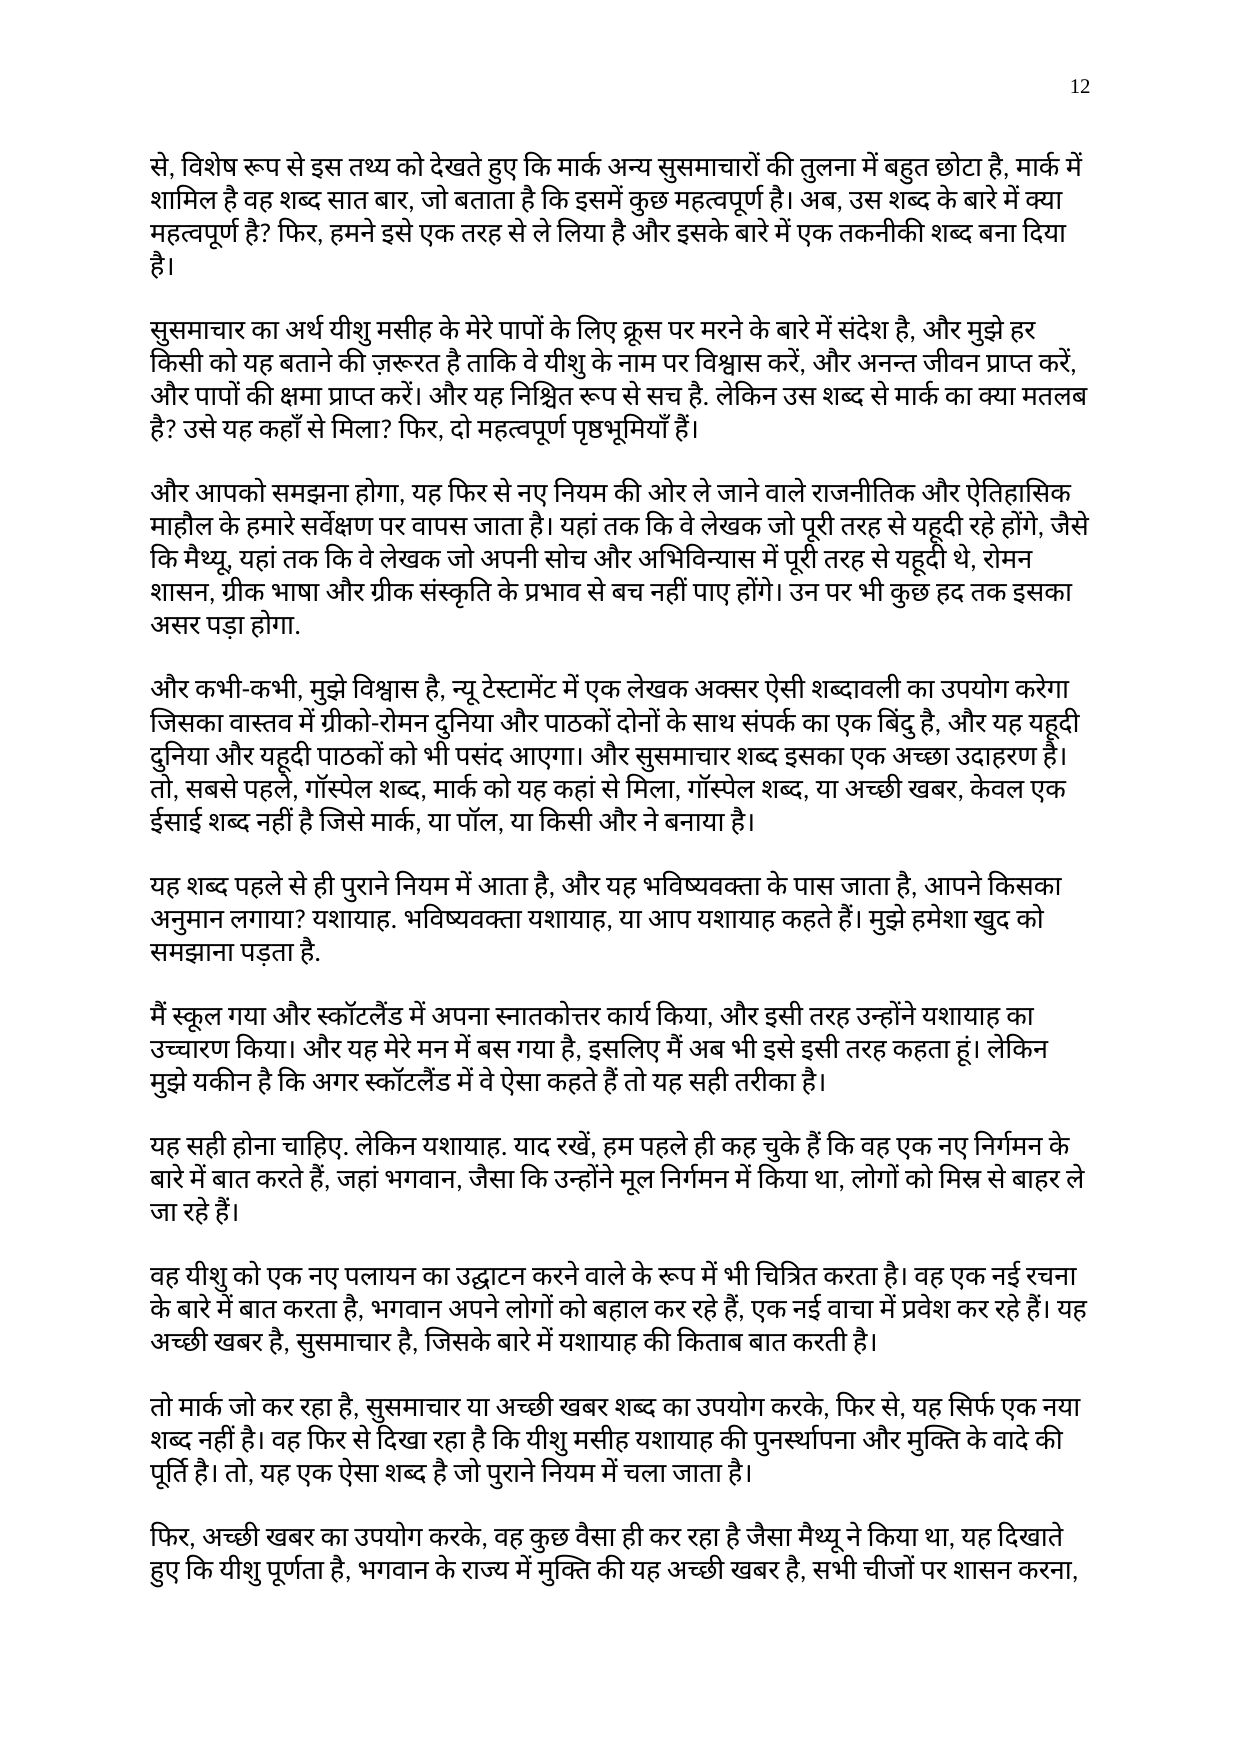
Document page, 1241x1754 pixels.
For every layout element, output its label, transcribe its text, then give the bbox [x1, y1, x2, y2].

text और कभी-कभी, मुझे विश्वास है, न्यू टेस्टामेंट में एक लेखक अक्सर ऐसी शब्दावली का उपयोग करेगा जिसका वास्तव में ग्रीको-रोमन दुनिया और पाठकों दोनों के साथ संपर्क का एक बिंदु है, और यह यहूदी दुनिया और यहूदी पाठकों को भी पसंद आएगा। और सुसमाचार शब्द इसका एक अच्छा उदाहरण है। तो, सबसे पहले, गॉस्पेल शब्द, मार्क को यह कहां से मिला, गॉस्पेल शब्द, या अच्छी खबर, केवल एक ईसाई शब्द नहीं है जिसे मार्क, या पॉल, या किसी और ने बनाया है। [150, 673, 1090, 838]
text यह शब्द पहले से ही पुराने नियम में आता है, और यह भविष्यवक्ता के पास जाता है, आपने किसका अनुमान लगाया? यशायाह. भविष्यवक्ता यशायाह, या आप यशायाह कहते हैं। मुझे हमेशा खुद को समझाना पड़ता है. [150, 869, 1090, 968]
text और आपको समझना होगा, यह फिर से नए नियम की ओर ले जाने वाले राजनीतिक और ऐतिहासिक माहौल के हमारे सर्वेक्षण पर वापस जाता है। यहां तक कि वे लेखक जो पूरी तरह से यहूदी रहे होंगे, जैसे कि मैथ्यू, यहां तक कि वे लेखक जो अपनी सोच और अभिविन्यास में पूरी तरह से यहूदी थे, रोमन शासन, ग्रीक भाषा और ग्रीक संस्कृति के प्रभाव से बच नहीं पाए होंगे। उन पर भी कुछ हद तक इसका असर पड़ा होगा. [150, 476, 1090, 642]
text मैं स्कूल गया और स्कॉटलैंड में अपना स्नातकोत्तर कार्य किया, और इसी तरह उन्होंने यशायाह का उच्चारण किया। और यह मेरे मन में बस गया है, इसलिए मैं अब भी इसे इसी तरह कहता हूं। लेकिन मुझे यकीन है कि अगर स्कॉटलैंड में वे ऐसा कहते हैं तो यह सही तरीका है। [150, 999, 1090, 1098]
text सुसमाचार का अर्थ यीशु मसीह के मेरे पापों के लिए क्रूस पर मरने के बारे में संदेश है, और मुझे हर किसी को यह बताने की ज़रूरत है ताकि वे यीशु के नाम पर विश्वास करें, और अनन्त जीवन प्राप्त करें, और पापों की क्षमा प्राप्त करें। और यह निश्चित रूप से सच है. लेकिन उस शब्द से मार्क का क्या मतलब है? उसे यह कहाँ से मिला? फिर, दो महत्वपूर्ण पृष्ठभूमियाँ हैं। [150, 313, 1090, 445]
text वह यीशु को एक नए पलायन का उद्घाटन करने वाले के रूप में भी चित्रित करता है। वह एक नई रचना के बारे में बात करता है, भगवान अपने लोगों को बहाल कर रहे हैं, एक नई वाचा में प्रवेश कर रहे हैं। यह अच्छी खबर है, सुसमाचार है, जिसके बारे में यशायाह की किताब बात करती है। [150, 1259, 1090, 1359]
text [150, 1520, 1090, 1586]
text यह सही होना चाहिए. लेकिन यशायाह. याद रखें, हम पहले ही कह चुके हैं कि वह एक नए निर्गमन के बारे में बात करते हैं, जहां भगवान, जैसा कि उन्होंने मूल निर्गमन में किया था, लोगों को मिस्र से बाहर ले जा रहे हैं। [150, 1129, 1090, 1228]
text तो मार्क जो कर रहा है, सुसमाचार या अच्छी खबर शब्द का उपयोग करके, फिर से, यह सिर्फ एक नया शब्द नहीं है। वह फिर से दिखा रहा है कि यीशु मसीह यशायाह की पुनर्स्थापना और मुक्ति के वादे की पूर्ति है। तो, यह एक ऐसा शब्द है जो पुराने नियम में चला जाता है। [150, 1390, 1090, 1489]
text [150, 150, 1090, 282]
